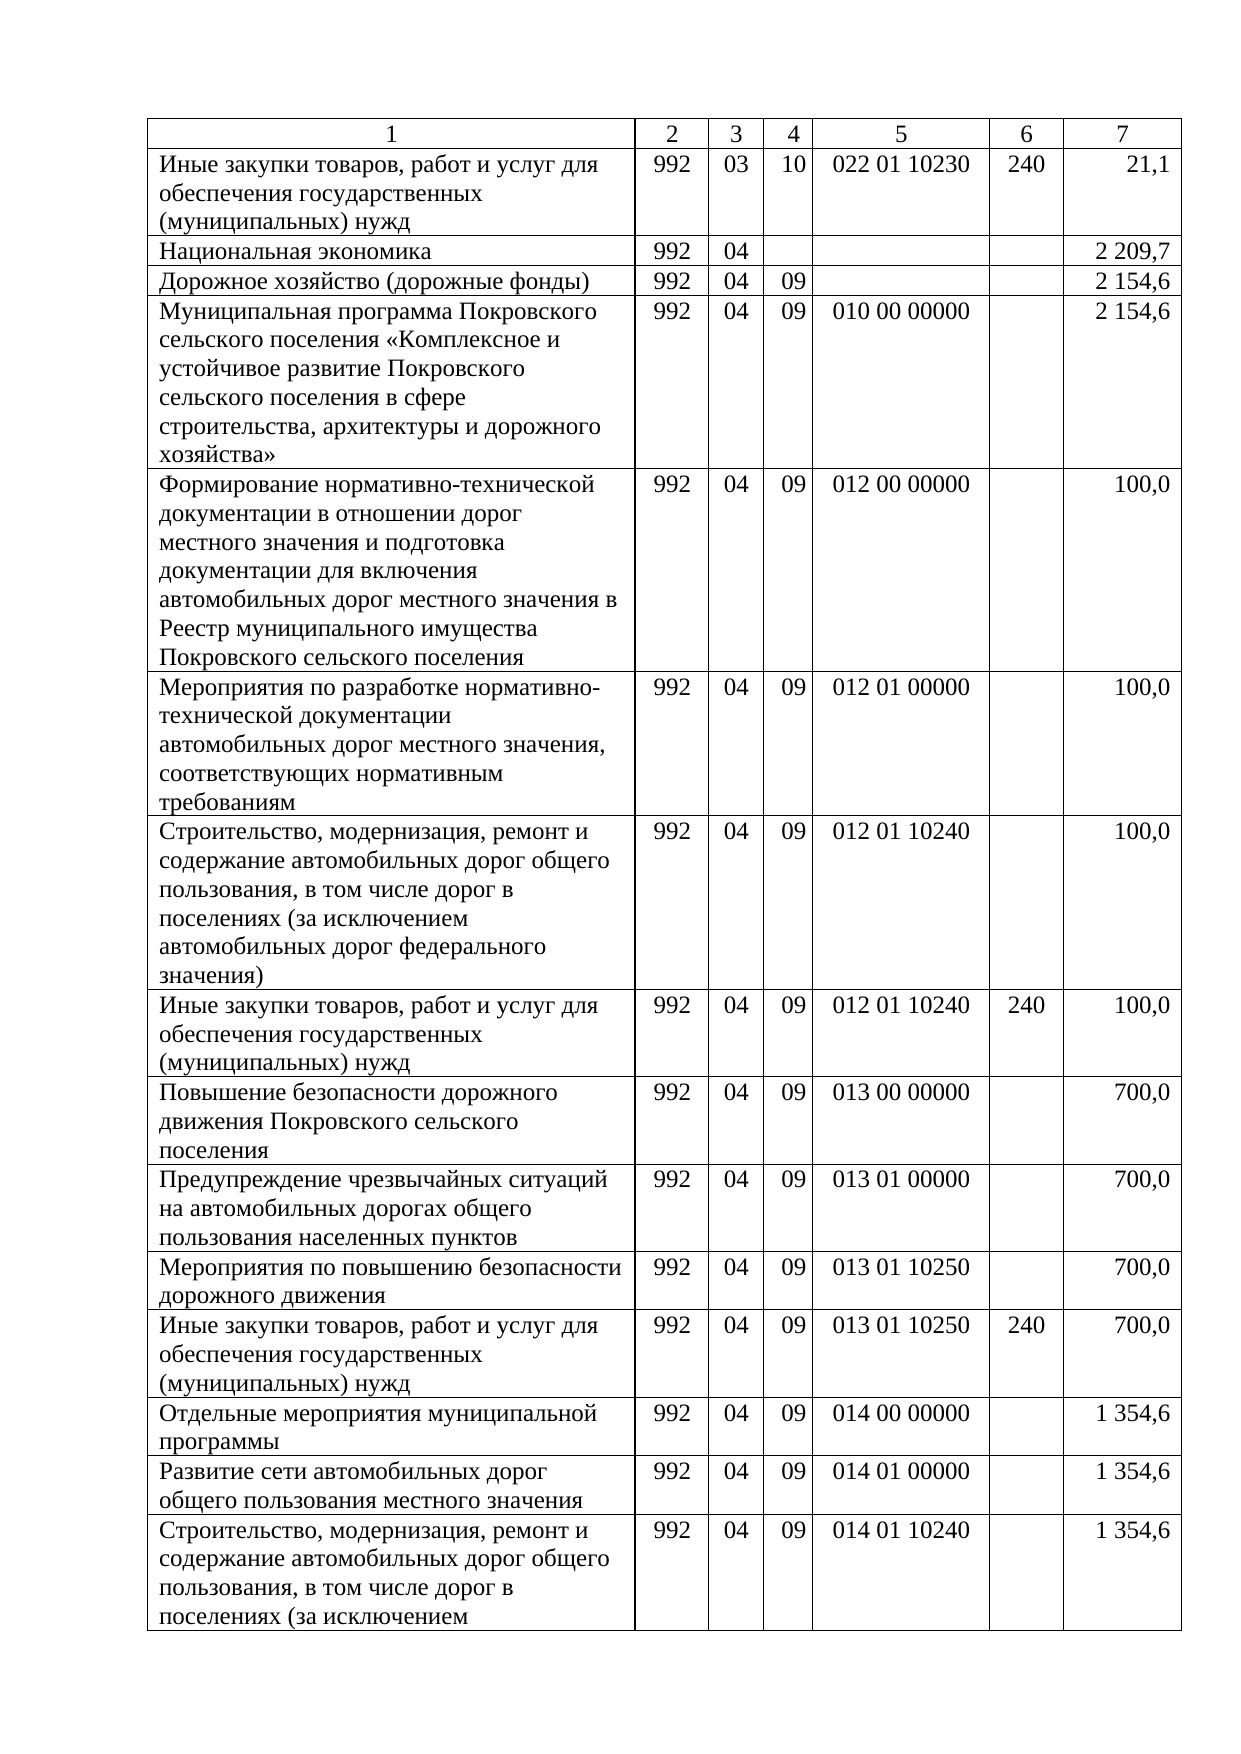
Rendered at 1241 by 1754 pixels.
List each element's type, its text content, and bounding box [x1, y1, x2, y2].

table_cell Предупреждение чрезвычайных ситуаций на автомобильных дорогах общего пользования населенных пунктов [148, 1165, 634, 1251]
table_cell 100,0 [1064, 672, 1181, 815]
table_cell 012 01 10240 [813, 816, 989, 989]
table_cell [990, 1252, 1063, 1309]
table_cell 992 [636, 1515, 708, 1630]
table_cell Муниципальная программа Покровского сельского поселения «Комплексное и устойчивое развитие Покровского сельского поселения в сфере строительства, архитектуры и дорожного хозяйства» [148, 296, 634, 468]
table_cell Мероприятия по разработке нормативно-технической документации автомобильных дорог местного значения, соответствующих нормативным требованиям [148, 672, 634, 815]
table_cell [990, 672, 1063, 815]
table_cell 992 [636, 469, 708, 671]
table_cell 04 [709, 266, 763, 295]
table_cell [990, 236, 1063, 265]
table_cell 09 [764, 1456, 812, 1514]
table_cell 04 [709, 1077, 763, 1163]
table_cell 09 [764, 1515, 812, 1630]
table_cell 010 00 00000 [813, 296, 989, 468]
table_header 2 [636, 119, 708, 148]
table_header 6 [990, 119, 1063, 148]
table_cell 992 [636, 1310, 708, 1397]
table_cell Отдельные мероприятия муниципальной программы [148, 1398, 634, 1455]
table_cell Иные закупки товаров, работ и услуг для обеспечения государственных (муниципальных) нужд [148, 149, 634, 235]
table_cell 04 [709, 236, 763, 265]
table_cell 992 [636, 816, 708, 989]
table_cell 700,0 [1064, 1252, 1181, 1309]
table_cell [813, 236, 989, 265]
table_cell 992 [636, 1077, 708, 1163]
table_cell [764, 236, 812, 265]
table_cell 992 [636, 149, 708, 235]
table_cell 09 [764, 816, 812, 989]
table_cell 014 01 10240 [813, 1515, 989, 1630]
table_cell 04 [709, 1456, 763, 1514]
table_cell 014 01 00000 [813, 1456, 989, 1514]
table_cell 04 [709, 469, 763, 671]
table_cell 022 01 10230 [813, 149, 989, 235]
table_cell Национальная экономика [148, 236, 634, 265]
table_cell Иные закупки товаров, работ и услуг для обеспечения государственных (муниципальных) нужд [148, 990, 634, 1076]
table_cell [148, 1515, 634, 1630]
table_cell Формирование нормативно-технической документации в отношении дорог местного значения и подготовка документации для включения автомобильных дорог местного значения в Реестр муниципального имущества Покровского сельского поселения [148, 469, 634, 671]
table_cell 992 [636, 296, 708, 468]
table_cell 09 [764, 1398, 812, 1455]
table_cell 014 00 00000 [813, 1398, 989, 1455]
table_cell 013 00 00000 [813, 1077, 989, 1163]
table_cell 700,0 [1064, 1077, 1181, 1163]
table_cell 992 [636, 672, 708, 815]
table_cell 04 [709, 1165, 763, 1251]
table_cell 240 [990, 149, 1063, 235]
table_cell 013 01 10250 [813, 1310, 989, 1397]
table_cell [990, 296, 1063, 468]
table_cell 013 01 00000 [813, 1165, 989, 1251]
table_cell 100,0 [1064, 816, 1181, 989]
table_cell 09 [764, 1077, 812, 1163]
table_cell 04 [709, 1398, 763, 1455]
table_cell 04 [709, 816, 763, 989]
table_cell 09 [764, 296, 812, 468]
table_cell 03 [709, 149, 763, 235]
table_cell 992 [636, 1252, 708, 1309]
table_cell 700,0 [1064, 1310, 1181, 1397]
table_cell [990, 816, 1063, 989]
table_cell Мероприятия по повышению безопасности дорожного движения [148, 1252, 634, 1309]
table_cell 2 154,6 [1064, 266, 1181, 295]
table_cell 992 [636, 1456, 708, 1514]
table_cell [990, 1077, 1063, 1163]
table_cell 100,0 [1064, 469, 1181, 671]
table_cell 700,0 [1064, 1165, 1181, 1251]
table_cell Развитие сети автомобильных дорог общего пользования местного значения [148, 1456, 634, 1514]
table_cell 09 [764, 1252, 812, 1309]
table_cell 04 [709, 1515, 763, 1630]
table_cell 013 01 10250 [813, 1252, 989, 1309]
table_cell 1 354,6 [1064, 1456, 1181, 1514]
table_header 7 [1064, 119, 1181, 148]
table_cell [813, 266, 989, 295]
table_cell 1 354,6 [1064, 1398, 1181, 1455]
table_header 4 [764, 119, 812, 148]
table_cell 992 [636, 1398, 708, 1455]
table_cell 992 [636, 266, 708, 295]
table_cell 09 [764, 1310, 812, 1397]
table_cell 04 [709, 990, 763, 1076]
table_cell Повышение безопасности дорожного движения Покровского сельского поселения [148, 1077, 634, 1163]
table_cell 09 [764, 672, 812, 815]
table_cell 2 209,7 [1064, 236, 1181, 265]
table_cell [990, 1398, 1063, 1455]
table_cell 012 00 00000 [813, 469, 989, 671]
table_cell 100,0 [1064, 990, 1181, 1076]
table_cell 2 154,6 [1064, 296, 1181, 468]
table_cell 240 [990, 1310, 1063, 1397]
table_cell [990, 1165, 1063, 1251]
table_header 1 [148, 119, 634, 148]
table_cell 04 [709, 672, 763, 815]
table_cell 10 [764, 149, 812, 235]
table_cell 1 354,6 [1064, 1515, 1181, 1630]
table_cell 09 [764, 1165, 812, 1251]
table_cell 992 [636, 1165, 708, 1251]
table_cell [990, 1515, 1063, 1630]
table_cell [990, 266, 1063, 295]
table_cell 992 [636, 990, 708, 1076]
table_cell 04 [709, 1252, 763, 1309]
table_cell [990, 1456, 1063, 1514]
table_cell Дорожное хозяйство (дорожные фонды) [148, 266, 634, 295]
table_cell Иные закупки товаров, работ и услуг для обеспечения государственных (муниципальных) нужд [148, 1310, 634, 1397]
table_cell 04 [709, 1310, 763, 1397]
table_cell 992 [636, 236, 708, 265]
table_cell 012 01 00000 [813, 672, 989, 815]
table_cell 04 [709, 296, 763, 468]
table_header 5 [813, 119, 989, 148]
table_cell [990, 469, 1063, 671]
table_cell 09 [764, 266, 812, 295]
table_cell 240 [990, 990, 1063, 1076]
table_cell 09 [764, 469, 812, 671]
table_cell 012 01 10240 [813, 990, 989, 1076]
table_cell 09 [764, 990, 812, 1076]
table_cell 21,1 [1064, 149, 1181, 235]
table_header 3 [709, 119, 763, 148]
